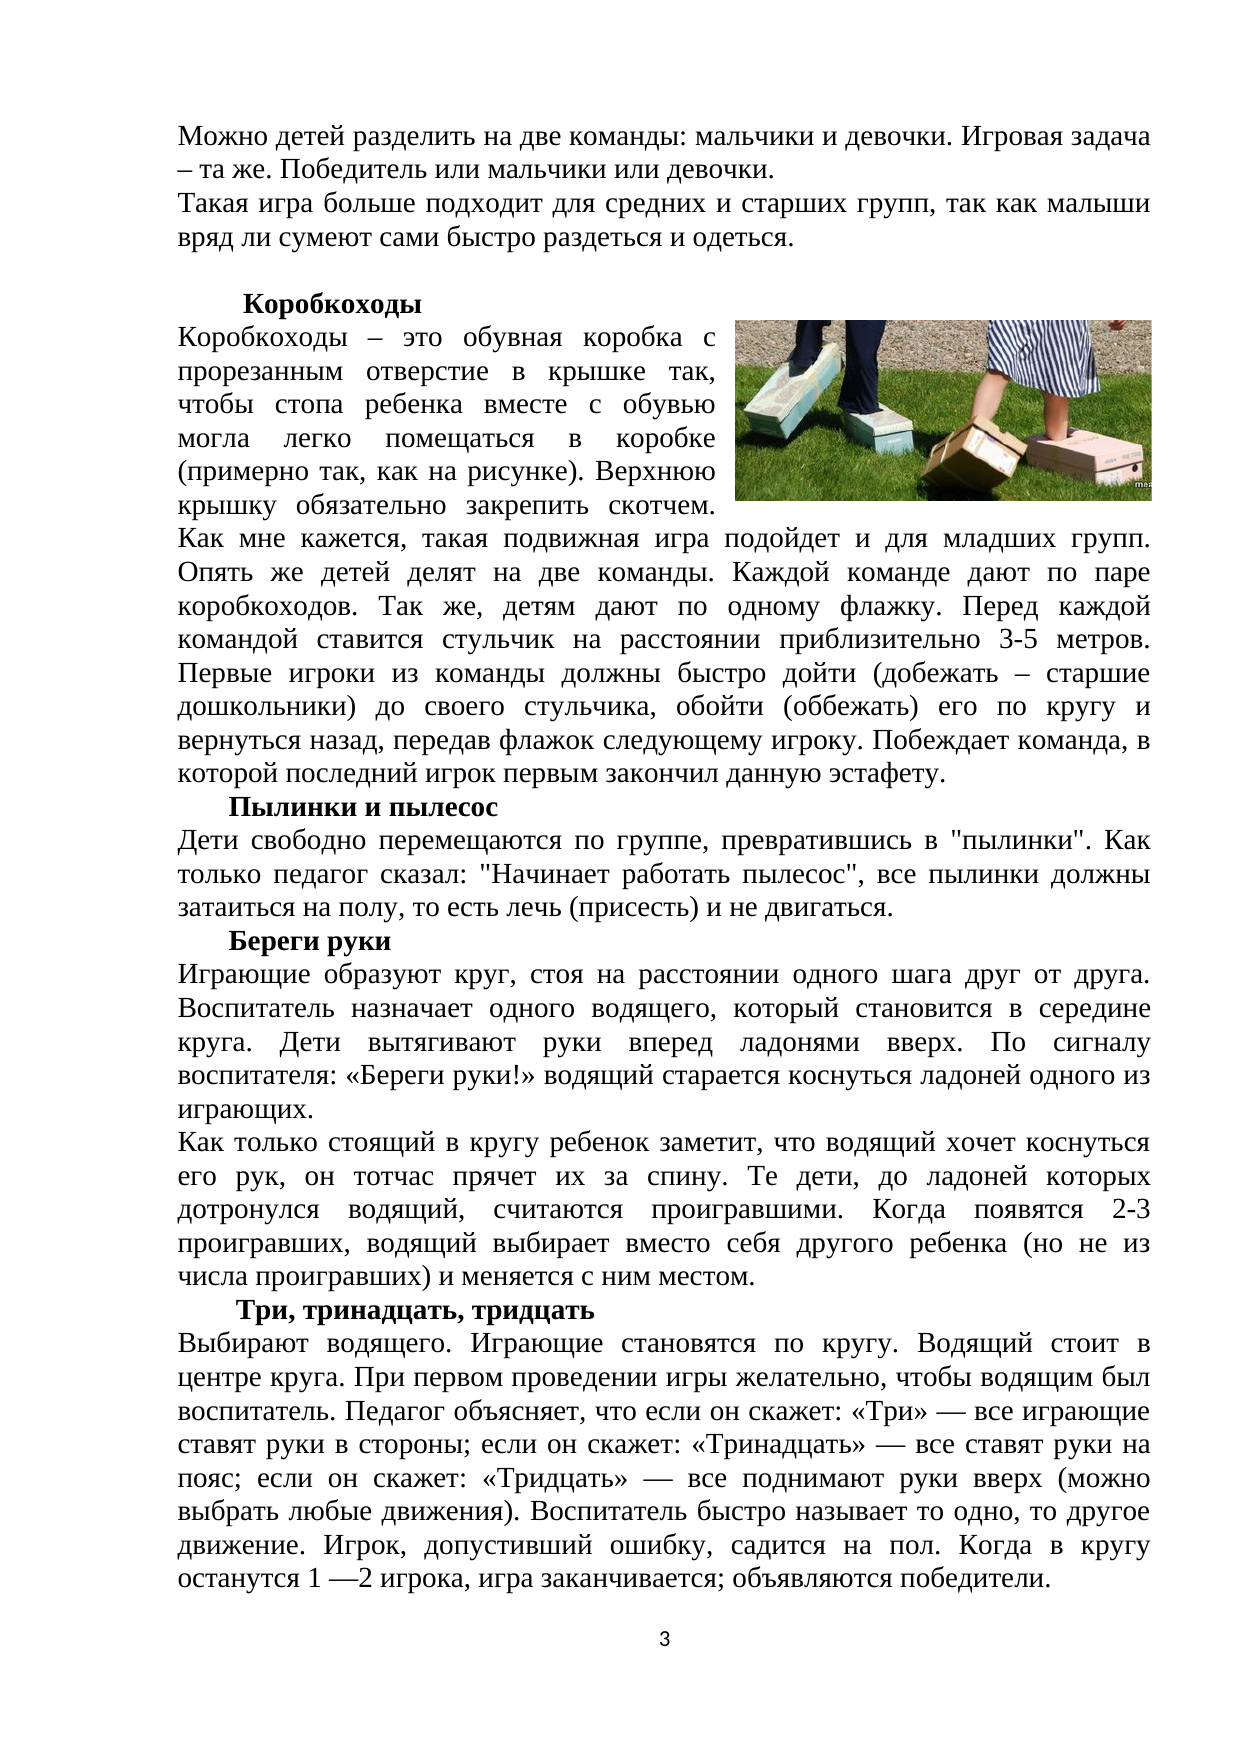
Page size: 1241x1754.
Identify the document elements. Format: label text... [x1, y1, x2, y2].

text Играющие образуют круг, стоя на расстоянии одного шага друг от друга. Воспитатель назначает одного водящего, который становится в середине круга. Дети вытягивают руки вперед ладонями вверх. По сигналу воспитателя: «Береги руки!» водящий старается коснуться ладоней одного из играющих. [177, 957, 1152, 1124]
text Три, тринадцать, тридцать [177, 1292, 1152, 1326]
text Можно детей разделить на две команды: мальчики и девочки. Игровая задача – та же. Победитель или мальчики или девочки. [177, 118, 1152, 185]
text Пылинки и пылесос [177, 789, 1152, 822]
text Коробкоходы – это обувная коробка с прорезанным отверстие в крышке так, чтобы стопа ребенка вместе с обувью могла легко помещаться в коробке (примерно так, как на рисунке). Верхнюю крышку обязательно закрепить скотчем. Как мне кажется, такая подвижная игра подойдет и для младших групп. Опять же детей делят на две команды. Каждой команде дают по паре коробкоходов. Так же, детям дают по одному флажку. Перед каждой командой ставится стульчик на расстоянии приблизительно 3-5 метров. Первые игроки из команды должны быстро дойти (добежать – старшие дошкольники) до своего стульчика, обойти (оббежать) его по кругу и вернуться назад, передав флажок следующему игроку. Побеждает команда, в которой последний игрок первым закончил данную эстафету. [177, 319, 1152, 789]
text Коробкоходы [177, 286, 1152, 319]
text Выбирают водящего. Играющие становятся по кругу. Водящий стоит в центре круга. При первом проведении игры желательно, чтобы водящим был воспитатель. Педагог объясняет, что если он скажет: «Три» — все играющие ставят руки в стороны; если он скажет: «Тринадцать» — все ставят руки на пояс; если он скажет: «Тридцать» — все поднимают руки вверх (можно выбрать любые движения). Воспитатель быстро называет то одно, то другое движение. Игрок, допустивший ошибку, садится на пол. Когда в кругу останутся 1 —2 игрока, игра заканчивается; объявляются победители. [177, 1326, 1152, 1594]
text Дети свободно перемещаются по группе, превратившись в "пылинки". Как только педагог сказал: "Начинает работать пылесос", все пылинки должны затаиться на полу, то есть лечь (присесть) и не двигаться. [177, 822, 1152, 923]
text Береги руки [177, 923, 1152, 957]
text Как только стоящий в кругу ребенок заметит, что водящий хочет коснуться его рук, он тотчас прячет их за спину. Те дети, до ладоней которых дотронулся водящий, считаются проигравшими. Когда появятся 2-3 проигравших, водящий выбирает вместо себя другого ребенка (но не из числа проигравших) и меняется с ним местом. [177, 1124, 1152, 1292]
text Такая игра больше подходит для средних и старших групп, так как малыши вряд ли сумеют сами быстро раздеться и одеться. [177, 185, 1152, 252]
picture [735, 320, 1152, 501]
